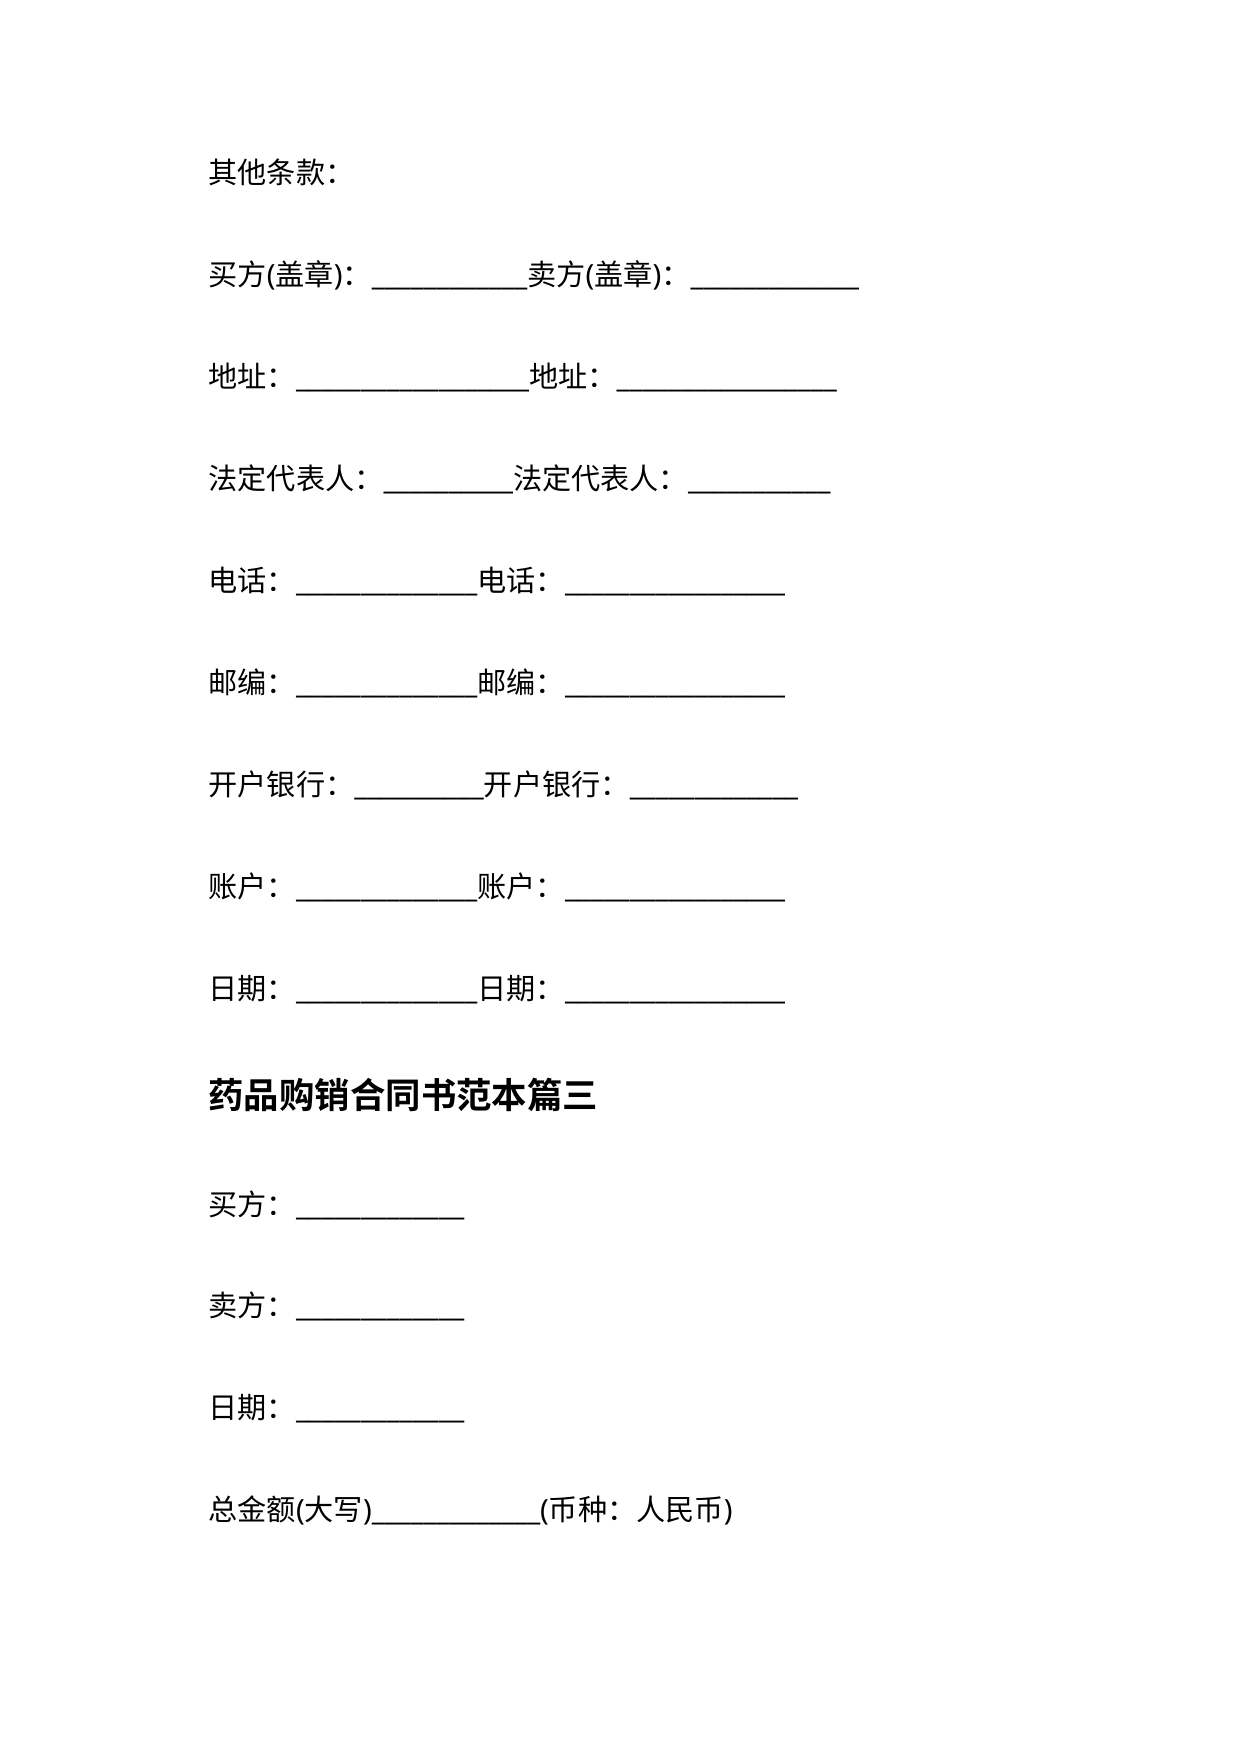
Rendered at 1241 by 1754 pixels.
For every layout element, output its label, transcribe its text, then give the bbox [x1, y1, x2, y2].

text 买方(盖章)：____________卖方(盖章)：_____________ [150, 252, 1090, 294]
text 地址：__________________地址：_________________ [150, 354, 1090, 396]
text 药品购销合同书范本篇三 [150, 1068, 1090, 1119]
text 总金额(大写)_____________(币种：人民币) [150, 1487, 1090, 1529]
text 其他条款： [150, 150, 1090, 192]
text 日期：_____________ [150, 1385, 1090, 1427]
text 法定代表人：__________法定代表人：___________ [150, 456, 1090, 498]
text 账户：______________账户：_________________ [150, 864, 1090, 906]
text 电话：______________电话：_________________ [150, 558, 1090, 600]
text 邮编：______________邮编：_________________ [150, 660, 1090, 702]
text 开户银行：__________开户银行：_____________ [150, 762, 1090, 804]
text 卖方：_____________ [150, 1283, 1090, 1325]
text 买方：_____________ [150, 1181, 1090, 1223]
text 日期：______________日期：_________________ [150, 966, 1090, 1008]
